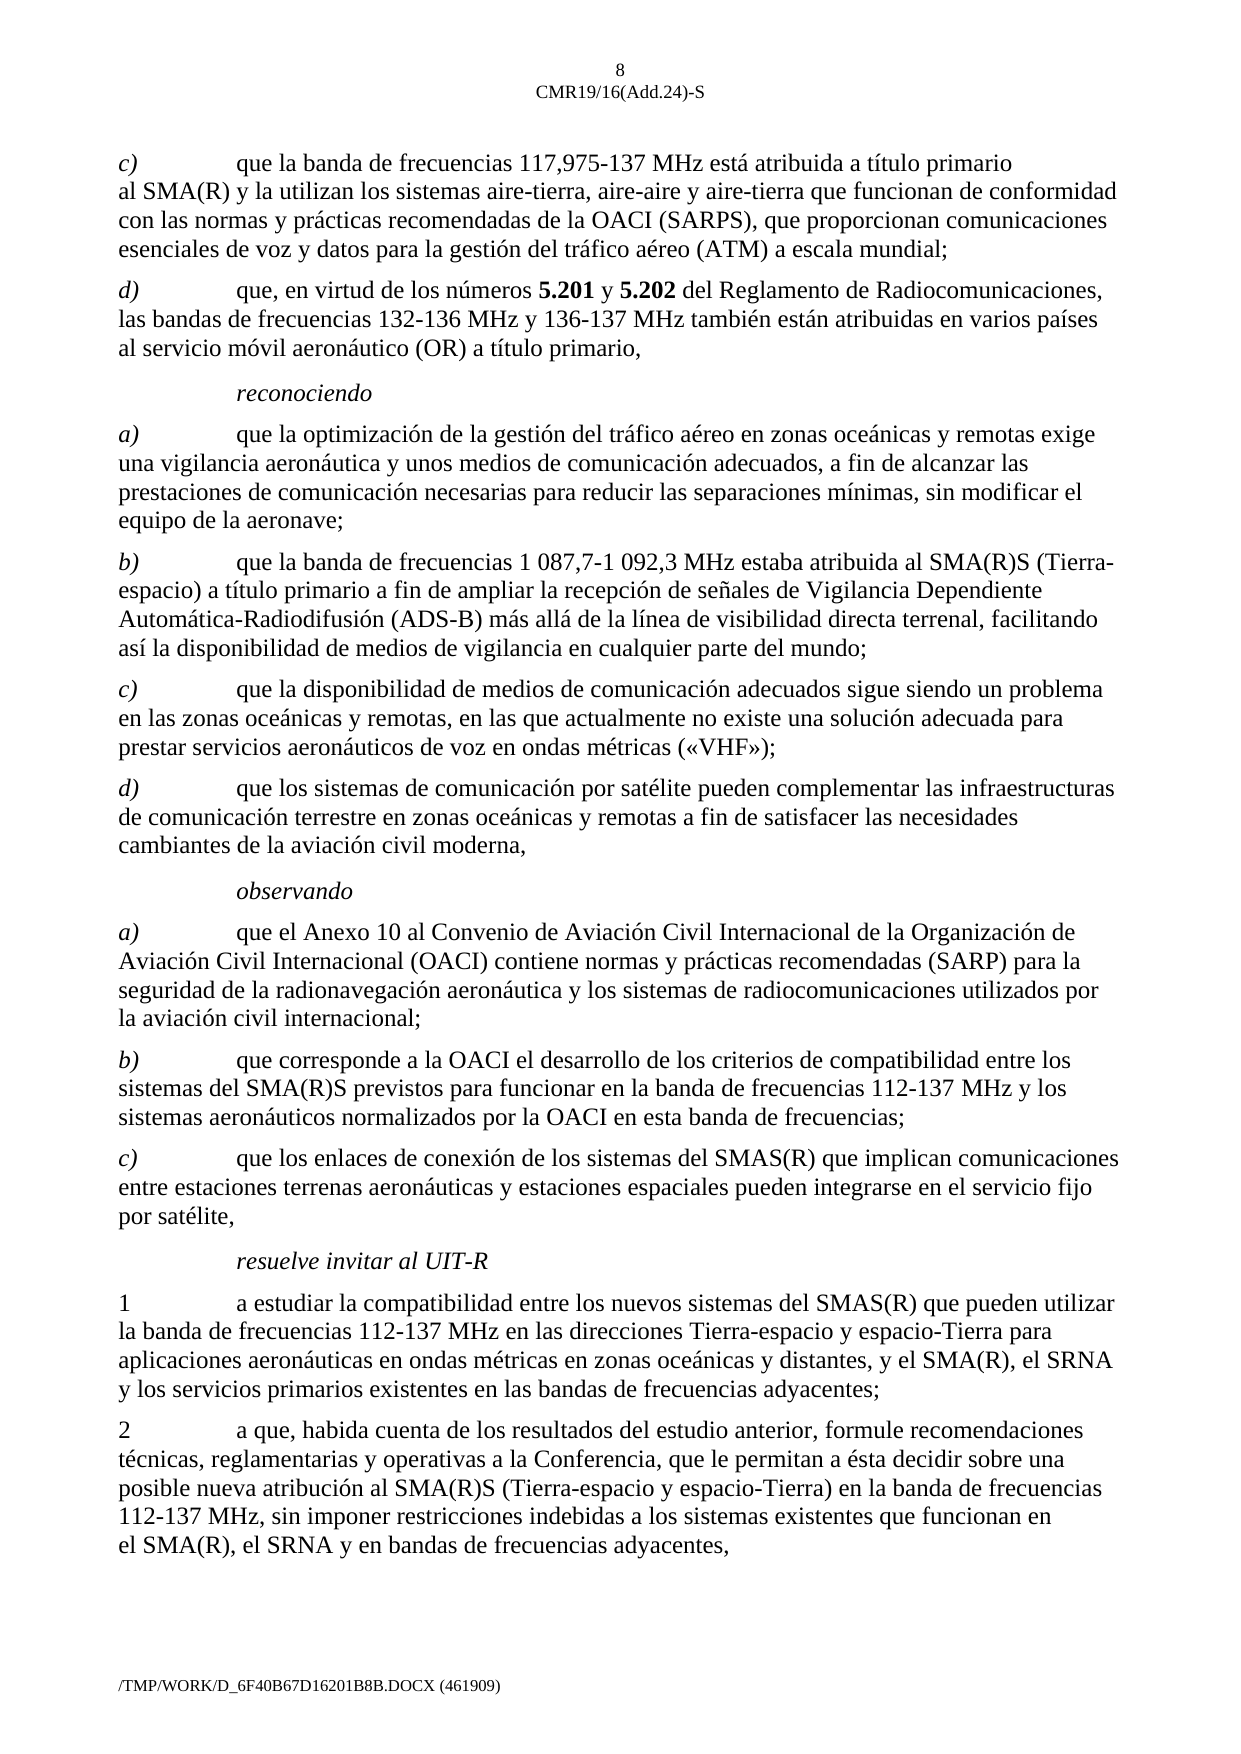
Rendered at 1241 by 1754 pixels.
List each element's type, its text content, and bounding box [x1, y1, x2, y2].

text a) que la optimización de la gestión del tráfico aéreo en zonas oceánicas y remotas exige una vigilancia aeronáutica y unos medios de comunicación adecuados, a fin de alcanzar las prestaciones de comunicación necesarias para reducir las separaciones mínimas, sin modificar el equipo de la aeronave; [118, 419, 1122, 534]
text c) que la banda de frecuencias 117,975-137 MHz está atribuida a título primario al SMA(R) y la utilizan los sistemas aire-tierra, aire-aire y aire-tierra que funcionan de conformidad con las normas y prácticas recomendadas de la OACI (SARPS), que proporcionan comunicaciones esenciales de voz y datos para la gestión del tráfico aéreo (ATM) a escala mundial; [118, 148, 1122, 263]
text b) que la banda de frecuencias 1 087,7-1 092,3 MHz estaba atribuida al SMA(R)S (Tierra-espacio) a título primario a fin de ampliar la recepción de señales de Vigilancia Dependiente Automática-Radiodifusión (ADS-B) más allá de la línea de visibilidad directa terrenal, facilitando así la disponibilidad de medios de vigilancia en cualquier parte del mundo; [118, 547, 1122, 662]
text d) que los sistemas de comunicación por satélite pueden complementar las infraestructuras de comunicación terrestre en zonas oceánicas y remotas a fin de satisfacer las necesidades cambiantes de la aviación civil moderna, [118, 773, 1122, 859]
text resuelve invitar al UIT-R [236, 1246, 1122, 1275]
text c) que los enlaces de conexión de los sistemas del SMAS(R) que implican comunicaciones entre estaciones terrenas aeronáuticas y estaciones espaciales pueden integrarse en el servicio fijo por satélite, [118, 1143, 1122, 1230]
text c) que la disponibilidad de medios de comunicación adecuados sigue siendo un problema en las zonas oceánicas y remotas, en las que actualmente no existe una solución adecuada para prestar servicios aeronáuticos de voz en ondas métricas («VHF»); [118, 674, 1122, 761]
text 1 a estudiar la compatibilidad entre los nuevos sistemas del SMAS(R) que pueden utilizar la banda de frecuencias 112-137 MHz en las direcciones Tierra-espacio y espacio-Tierra para aplicaciones aeronáuticas en ondas métricas en zonas oceánicas y distantes, y el SMA(R), el SRNA y los servicios primarios existentes en las bandas de frecuencias adyacentes; [118, 1288, 1122, 1403]
text observando [236, 876, 1122, 905]
text a) que el Anexo 10 al Convenio de Aviación Civil Internacional de la Organización de Aviación Civil Internacional (OACI) contiene normas y prácticas recomendadas (SARP) para la seguridad de la radionavegación aeronáutica y los sistemas de radiocomunicaciones utilizados por la aviación civil internacional; [118, 917, 1122, 1032]
text 2 a que, habida cuenta de los resultados del estudio anterior, formule recomendaciones técnicas, reglamentarias y operativas a la Conferencia, que le permitan a ésta decidir sobre una posible nueva atribución al SMA(R)S (Tierra-espacio y espacio-Tierra) en la banda de frecuencias 112-137 MHz, sin imponer restricciones indebidas a los sistemas existentes que funcionan en el SMA(R), el SRNA y en bandas de frecuencias adyacentes, [118, 1415, 1122, 1559]
text reconociendo [236, 378, 1122, 407]
text d) que, en virtud de los números 5.201 y 5.202 del Reglamento de Radiocomunicaciones, las bandas de frecuencias 132-136 MHz y 136-137 MHz también están atribuidas en varios países al servicio móvil aeronáutico (OR) a título primario, [118, 275, 1122, 361]
text b) que corresponde a la OACI el desarrollo de los criterios de compatibilidad entre los sistemas del SMA(R)S previstos para funcionar en la banda de frecuencias 112-137 MHz y los sistemas aeronáuticos normalizados por la OACI en esta banda de frecuencias; [118, 1045, 1122, 1131]
